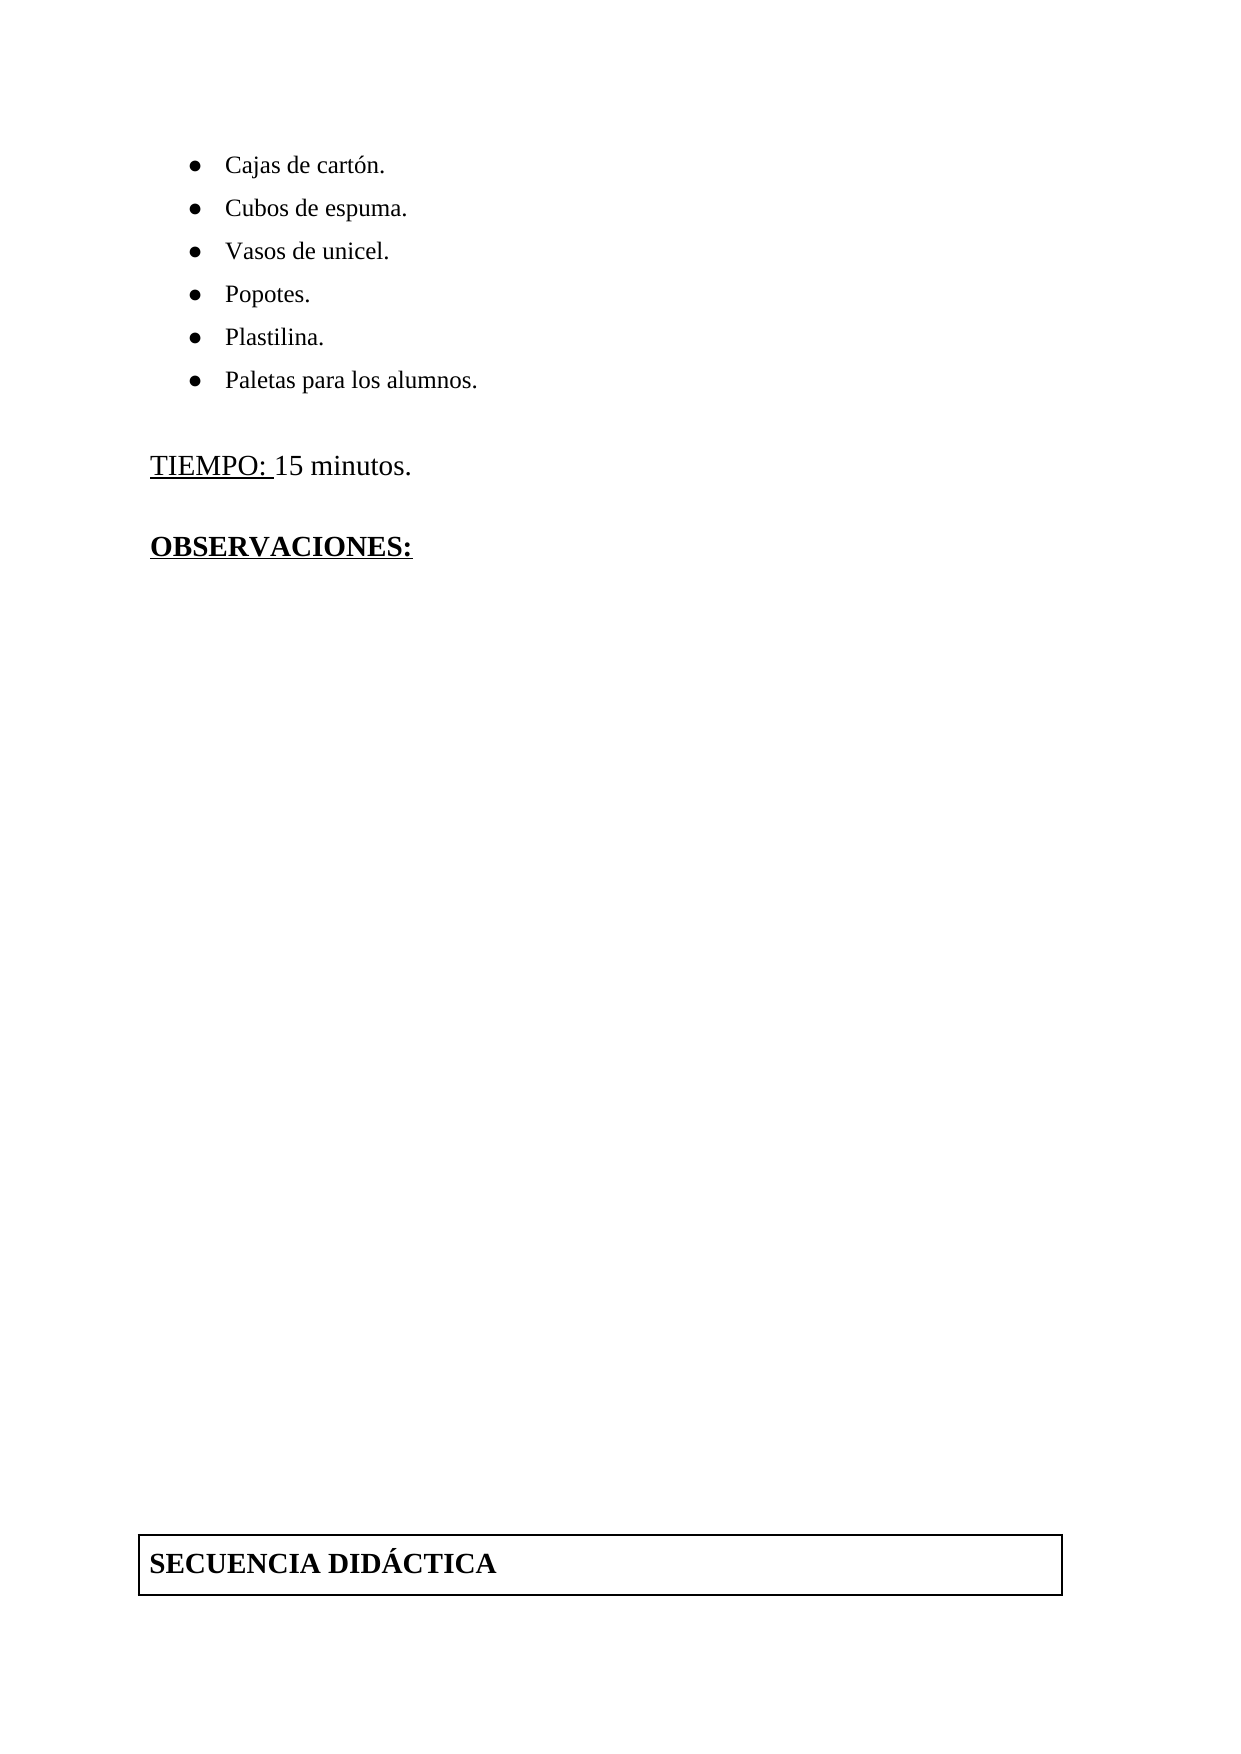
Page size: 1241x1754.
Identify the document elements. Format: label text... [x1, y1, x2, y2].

list Vasos de unicel. [187, 236, 1090, 265]
list Paletas para los alumnos. [187, 366, 1090, 394]
list Cajas de cartón. [187, 150, 1090, 179]
text OBSERVACIONES: [150, 529, 1090, 562]
list Popotes. [187, 279, 1090, 308]
list Plastilina. [187, 322, 1090, 351]
table_header SECUENCIA DIDÁCTICA [140, 1536, 1061, 1594]
list Cubos de espuma. [187, 193, 1090, 222]
text TIEMPO: 15 minutos. [150, 448, 1090, 482]
